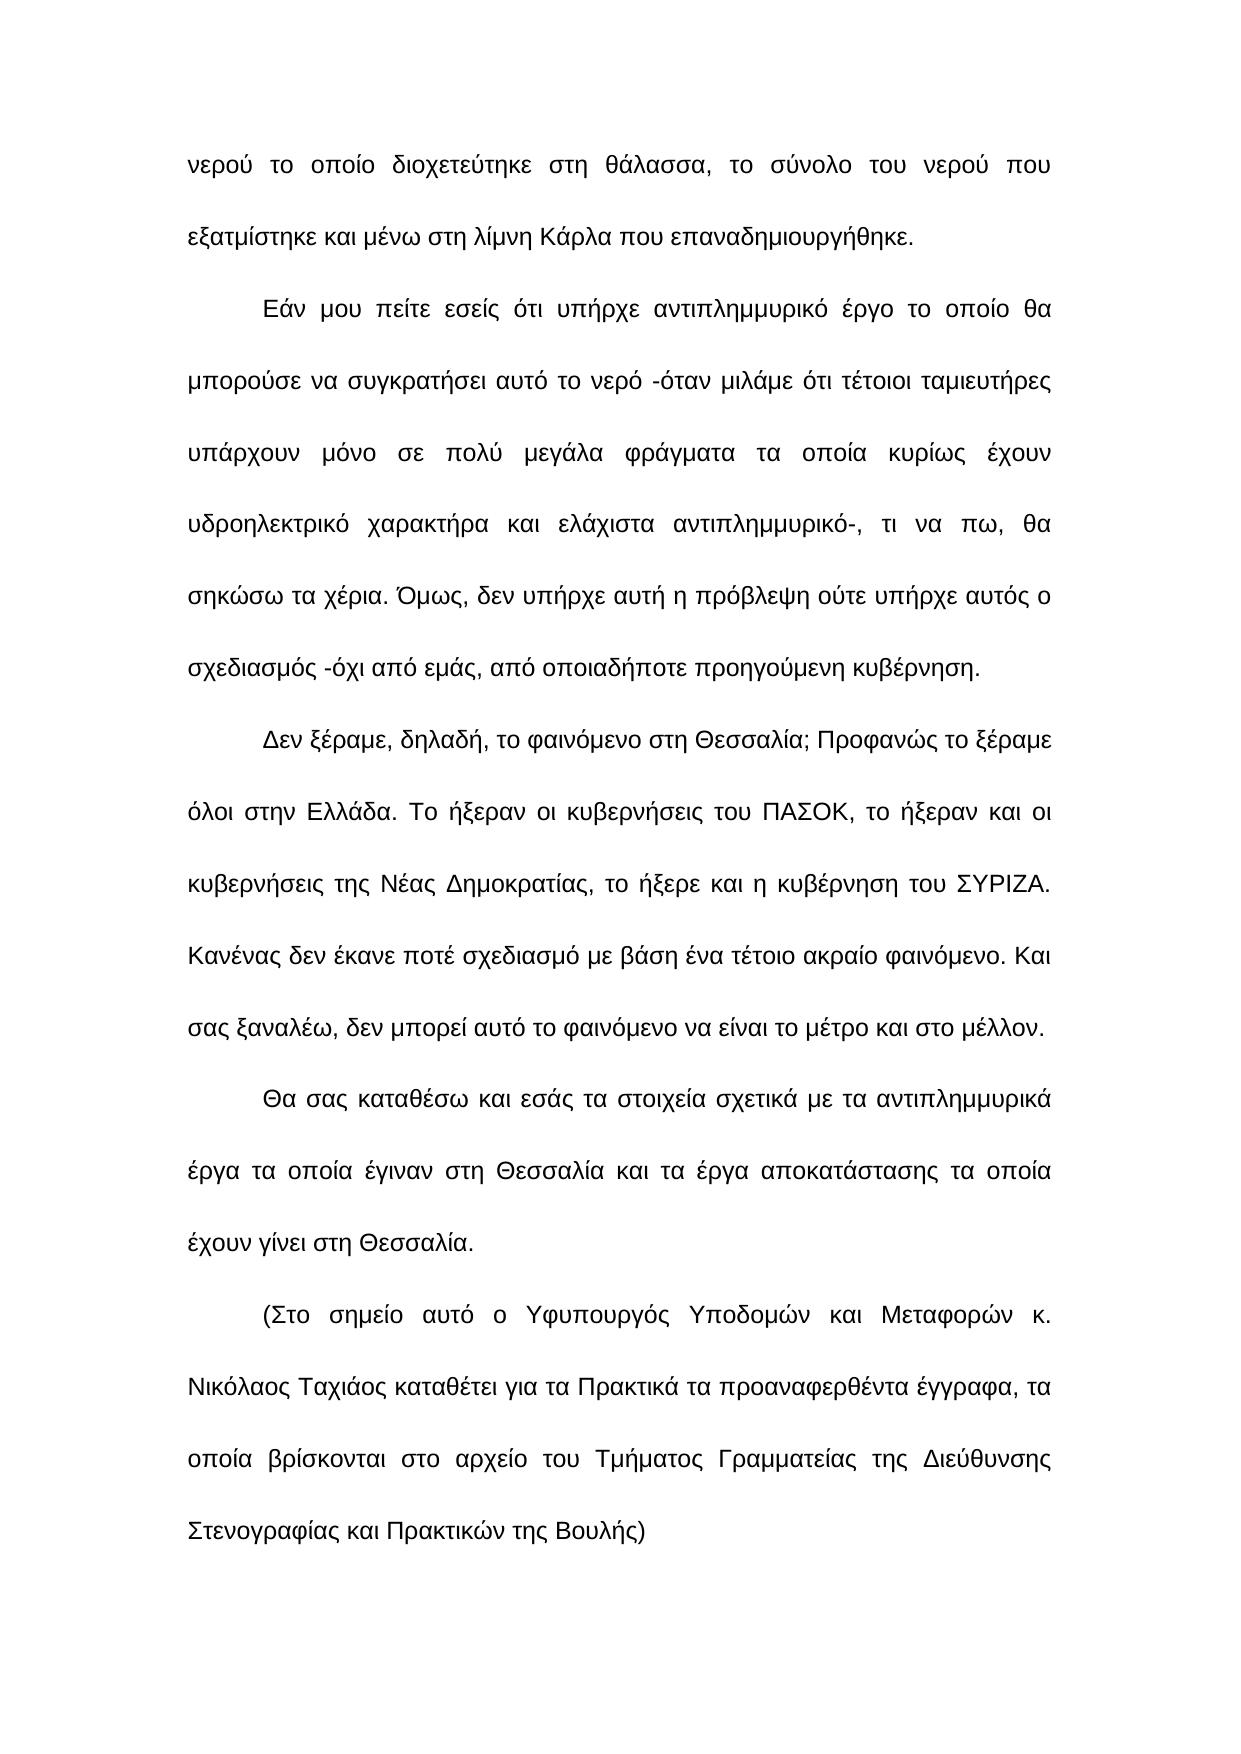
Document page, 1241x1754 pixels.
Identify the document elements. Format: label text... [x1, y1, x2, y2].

text Θα σας καταθέσω και εσάς τα στοιχεία σχετικά με τα αντιπλημμυρικά έργα τα οποία έγιναν στη Θεσσαλία και τα έργα αποκατάστασης τα οποία έχουν γίνει στη Θεσσαλία. [187, 1084, 1053, 1257]
text Εάν μου πείτε εσείς ότι υπήρχε αντιπλημμυρικό έργο το οποίο θα μπορούσε να συγκρατήσει αυτό το νερό -όταν μιλάμε ότι τέτοιοι ταμιευτήρες υπάρχουν μόνο σε πολύ μεγάλα φράγματα τα οποία κυρίως έχουν υδροηλεκτρικό χαρακτήρα και ελάχιστα αντιπλημμυρικό-, τι να πω, θα σηκώσω τα χέρια. Όμως, δεν υπήρχε αυτή η πρόβλεψη ούτε υπήρχε αυτός ο σχεδιασμός -όχι από εμάς, από οποιαδήποτε προηγούμενη κυβέρνηση. [187, 294, 1053, 682]
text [187, 150, 1053, 251]
text Δεν ξέραμε, δηλαδή, το φαινόμενο στη Θεσσαλία; Προφανώς το ξέραμε όλοι στην Ελλάδα. Το ήξεραν οι κυβερνήσεις του ΠΑΣΟΚ, το ήξεραν και οι κυβερνήσεις της Νέας Δημοκρατίας, το ήξερε και η κυβέρνηση του ΣΥΡΙΖΑ. Κανένας δεν έκανε ποτέ σχεδιασμό με βάση ένα τέτοιο ακραίο φαινόμενο. Και σας ξαναλέω, δεν μπορεί αυτό το φαινόμενο να είναι το μέτρο και στο μέλλον. [187, 725, 1053, 1041]
text (Στο σημείο αυτό ο Υφυπουργός Υποδομών και Μεταφορών κ. Νικόλαος Ταχιάος καταθέτει για τα Πρακτικά τα προαναφερθέντα έγγραφα, τα οποία βρίσκονται στο αρχείο του Τμήματος Γραμματείας της Διεύθυνσης Στενογραφίας και Πρακτικών της Βουλής) [187, 1300, 1053, 1544]
